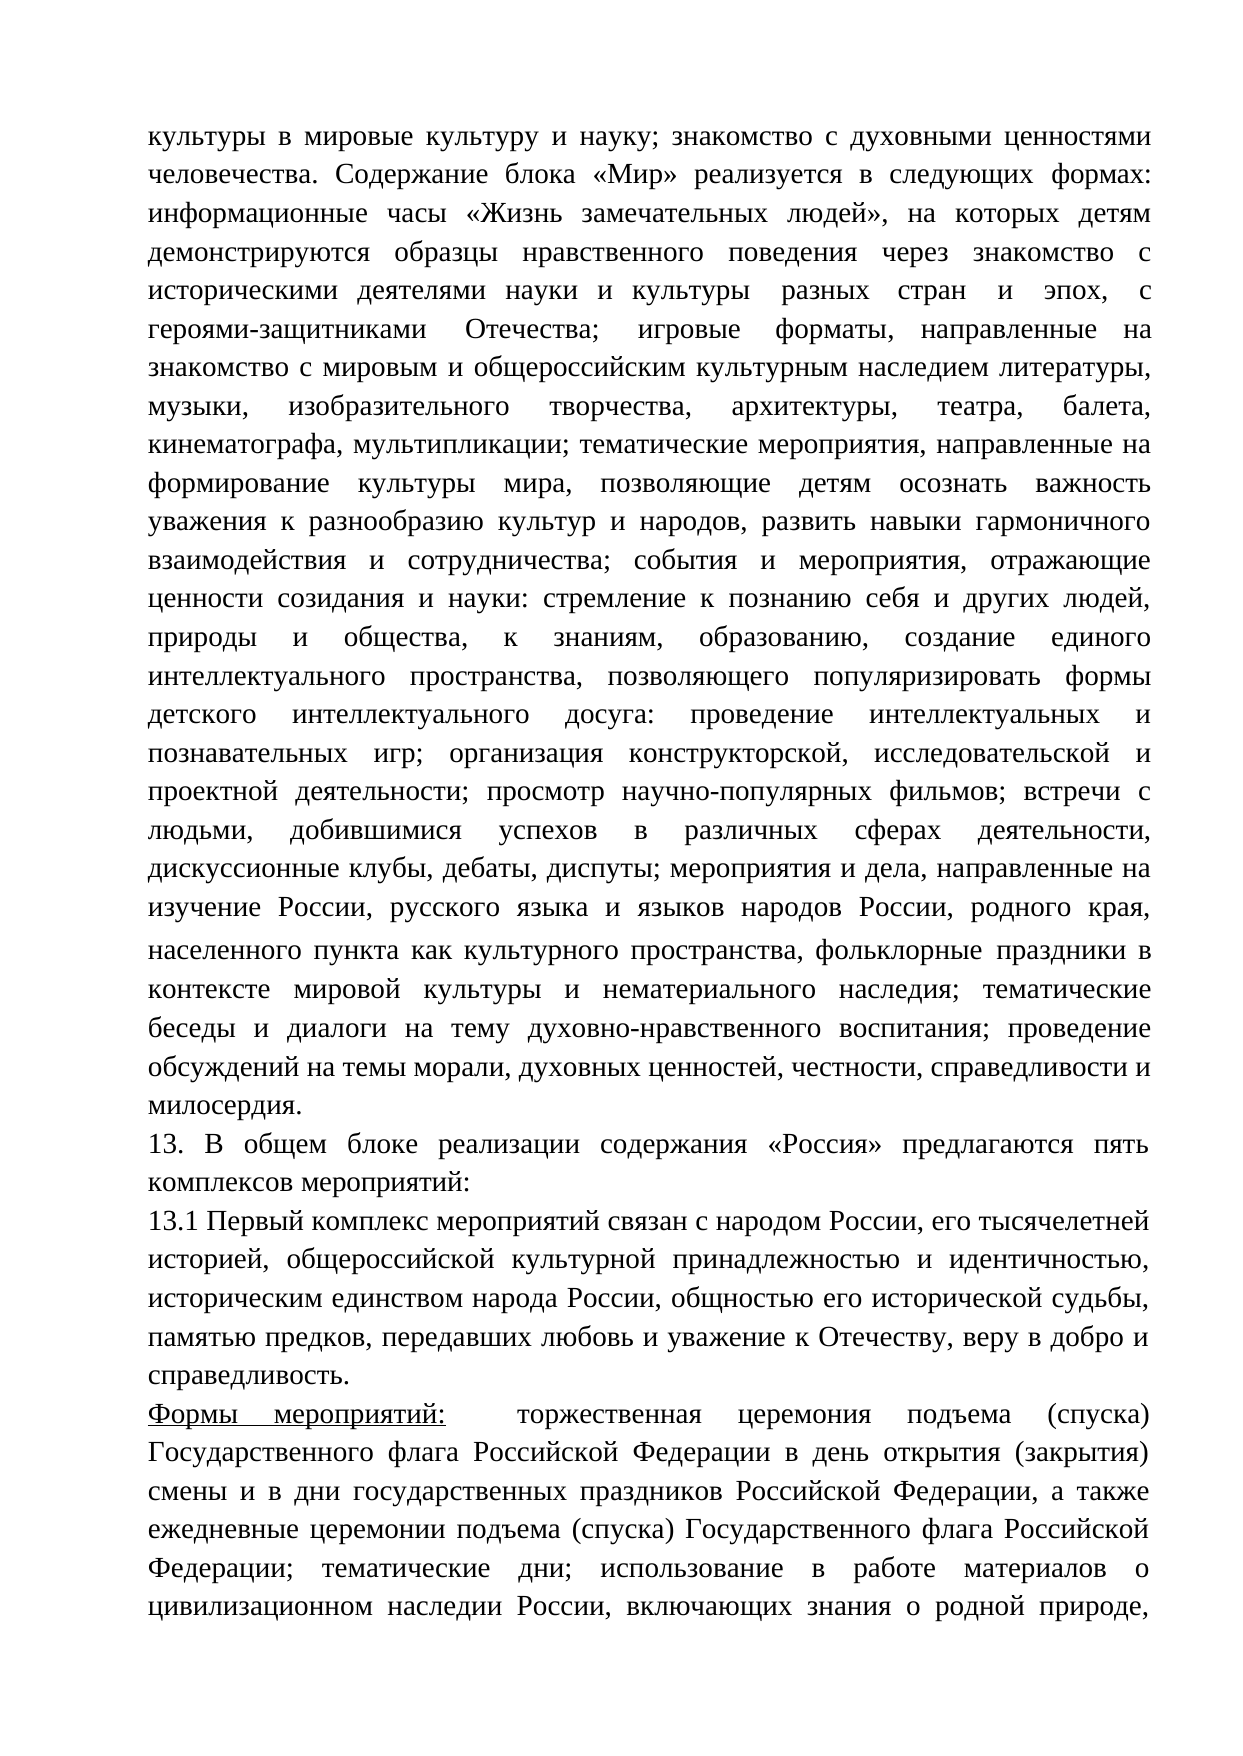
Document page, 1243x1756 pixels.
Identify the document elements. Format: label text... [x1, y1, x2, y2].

text 13. В общем блоке реализации содержания «Россия» предлагаются пять комплексов мероприятий: [148, 1126, 1150, 1198]
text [148, 1396, 1150, 1622]
text 13.1 Первый комплекс мероприятий связан с народом России, его тысячелетней историей, общероссийской культурной принадлежностью и идентичностью, историческим единством народа России, общностью его исторической судьбы, памятью предков, передавших любовь и уважение к Отечеству, веру в добро и справедливость. [148, 1203, 1150, 1391]
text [148, 118, 1152, 1121]
